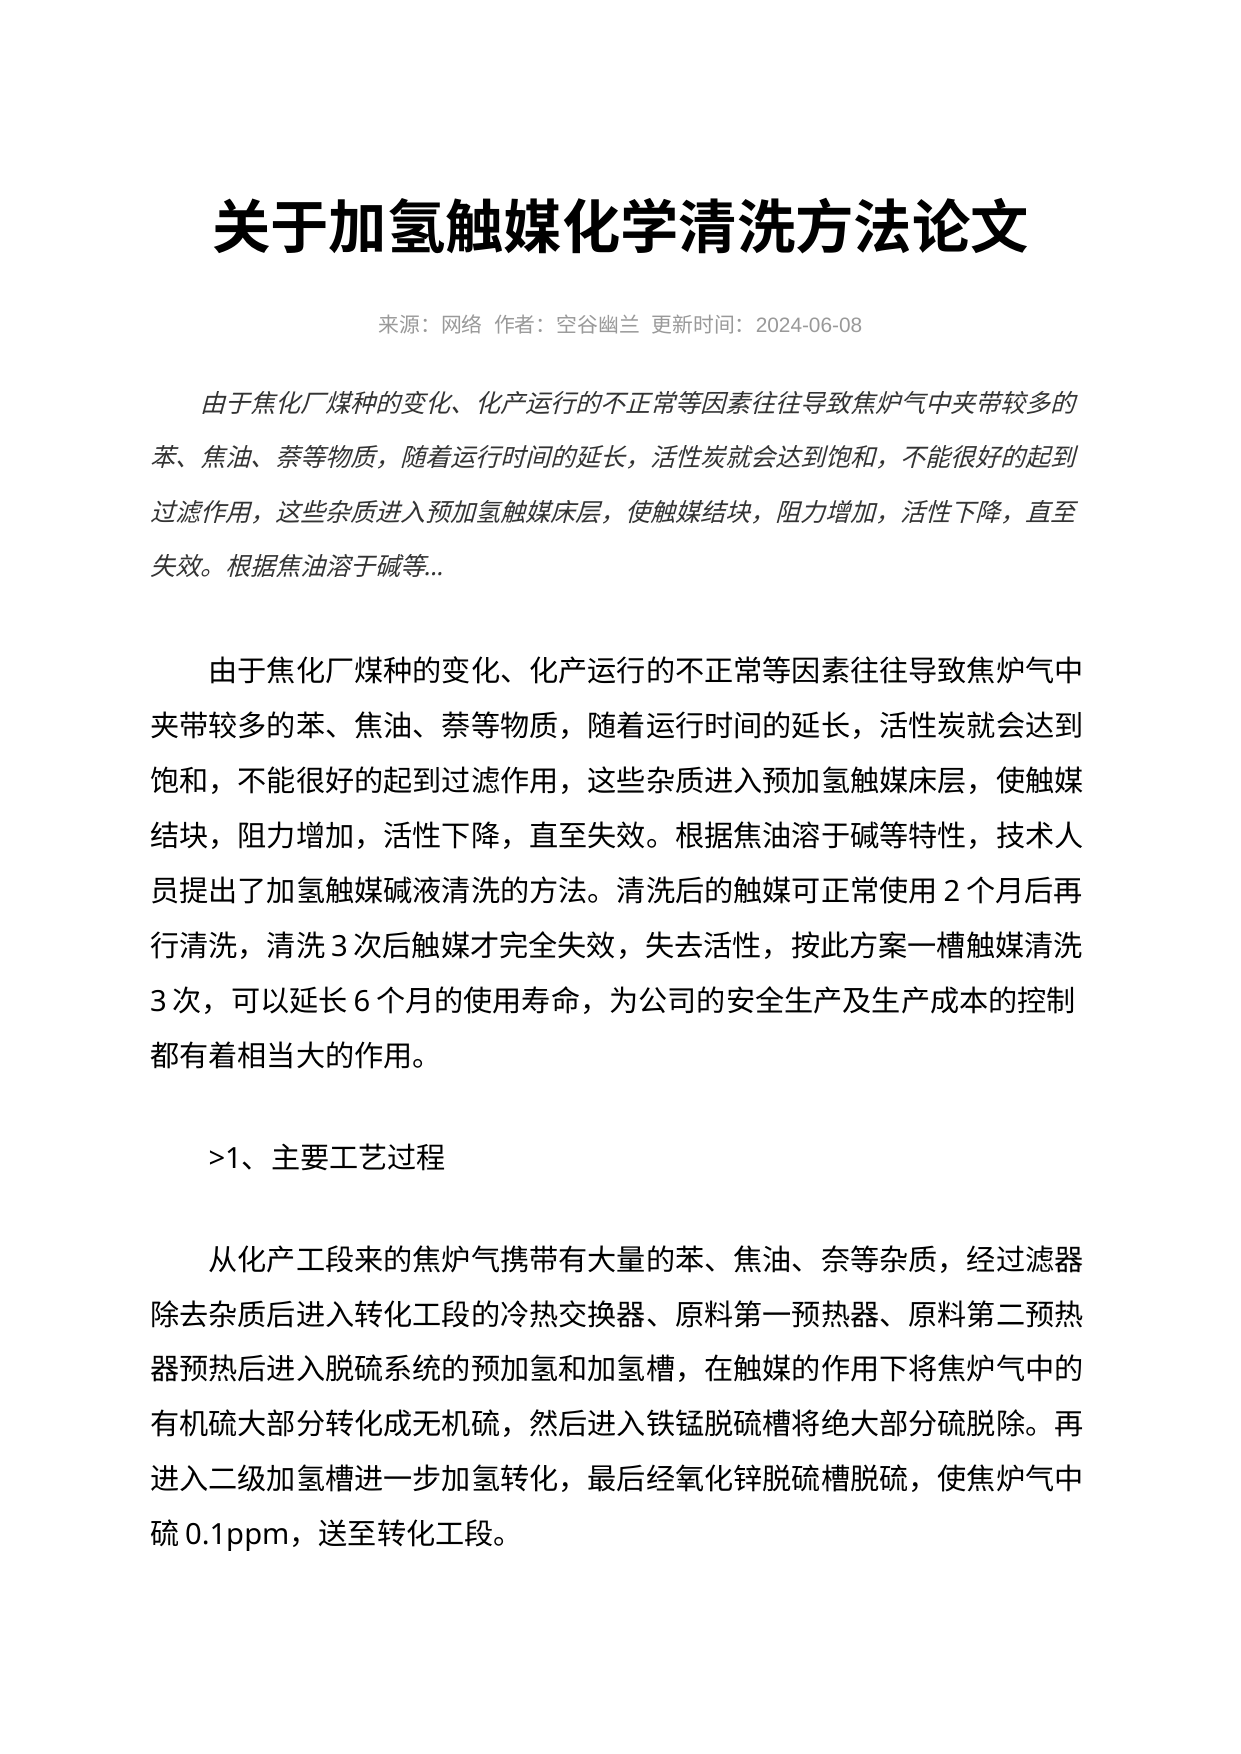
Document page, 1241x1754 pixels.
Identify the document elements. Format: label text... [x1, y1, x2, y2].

text 由于焦化厂煤种的变化、化产运行的不正常等因素往往导致焦炉气中夹带较多的苯、焦油、萘等物质，随着运行时间的延长，活性炭就会达到饱和，不能很好的起到过滤作用，这些杂质进入预加氢触媒床层，使触媒结块，阻力增加，活性下降，直至失效。根据焦油溶于碱等... [150, 383, 1090, 583]
text 从化产工段来的焦炉气携带有大量的苯、焦油、奈等杂质，经过滤器除去杂质后进入转化工段的冷热交换器、原料第一预热器、原料第二预热器预热后进入脱硫系统的预加氢和加氢槽，在触媒的作用下将焦炉气中的有机硫大部分转化成无机硫，然后进入铁锰脱硫槽将绝大部分硫脱除。再进入二级加氢槽进一步加氢转化，最后经氧化锌脱硫槽脱硫，使焦炉气中硫0.1ppm，送至转化工段。 [150, 1236, 1090, 1553]
text 由于焦化厂煤种的变化、化产运行的不正常等因素往往导致焦炉气中夹带较多的苯、焦油、萘等物质，随着运行时间的延长，活性炭就会达到饱和，不能很好的起到过滤作用，这些杂质进入预加氢触媒床层，使触媒结块，阻力增加，活性下降，直至失效。根据焦油溶于碱等特性，技术人员提出了加氢触媒碱液清洗的方法。清洗后的触媒可正常使用2个月后再行清洗，清洗3次后触媒才完全失效，失去活性，按此方案一槽触媒清洗3次，可以延长6个月的使用寿命，为公司的安全生产及生产成本的控制都有着相当大的作用。 [150, 648, 1090, 1075]
text 来源：网络 作者：空谷幽兰 更新时间：2024-06-08 [150, 313, 1090, 337]
text >1、主要工艺过程 [150, 1134, 1090, 1177]
subtitle 关于加氢触媒化学清洗方法论文 [150, 181, 1090, 266]
